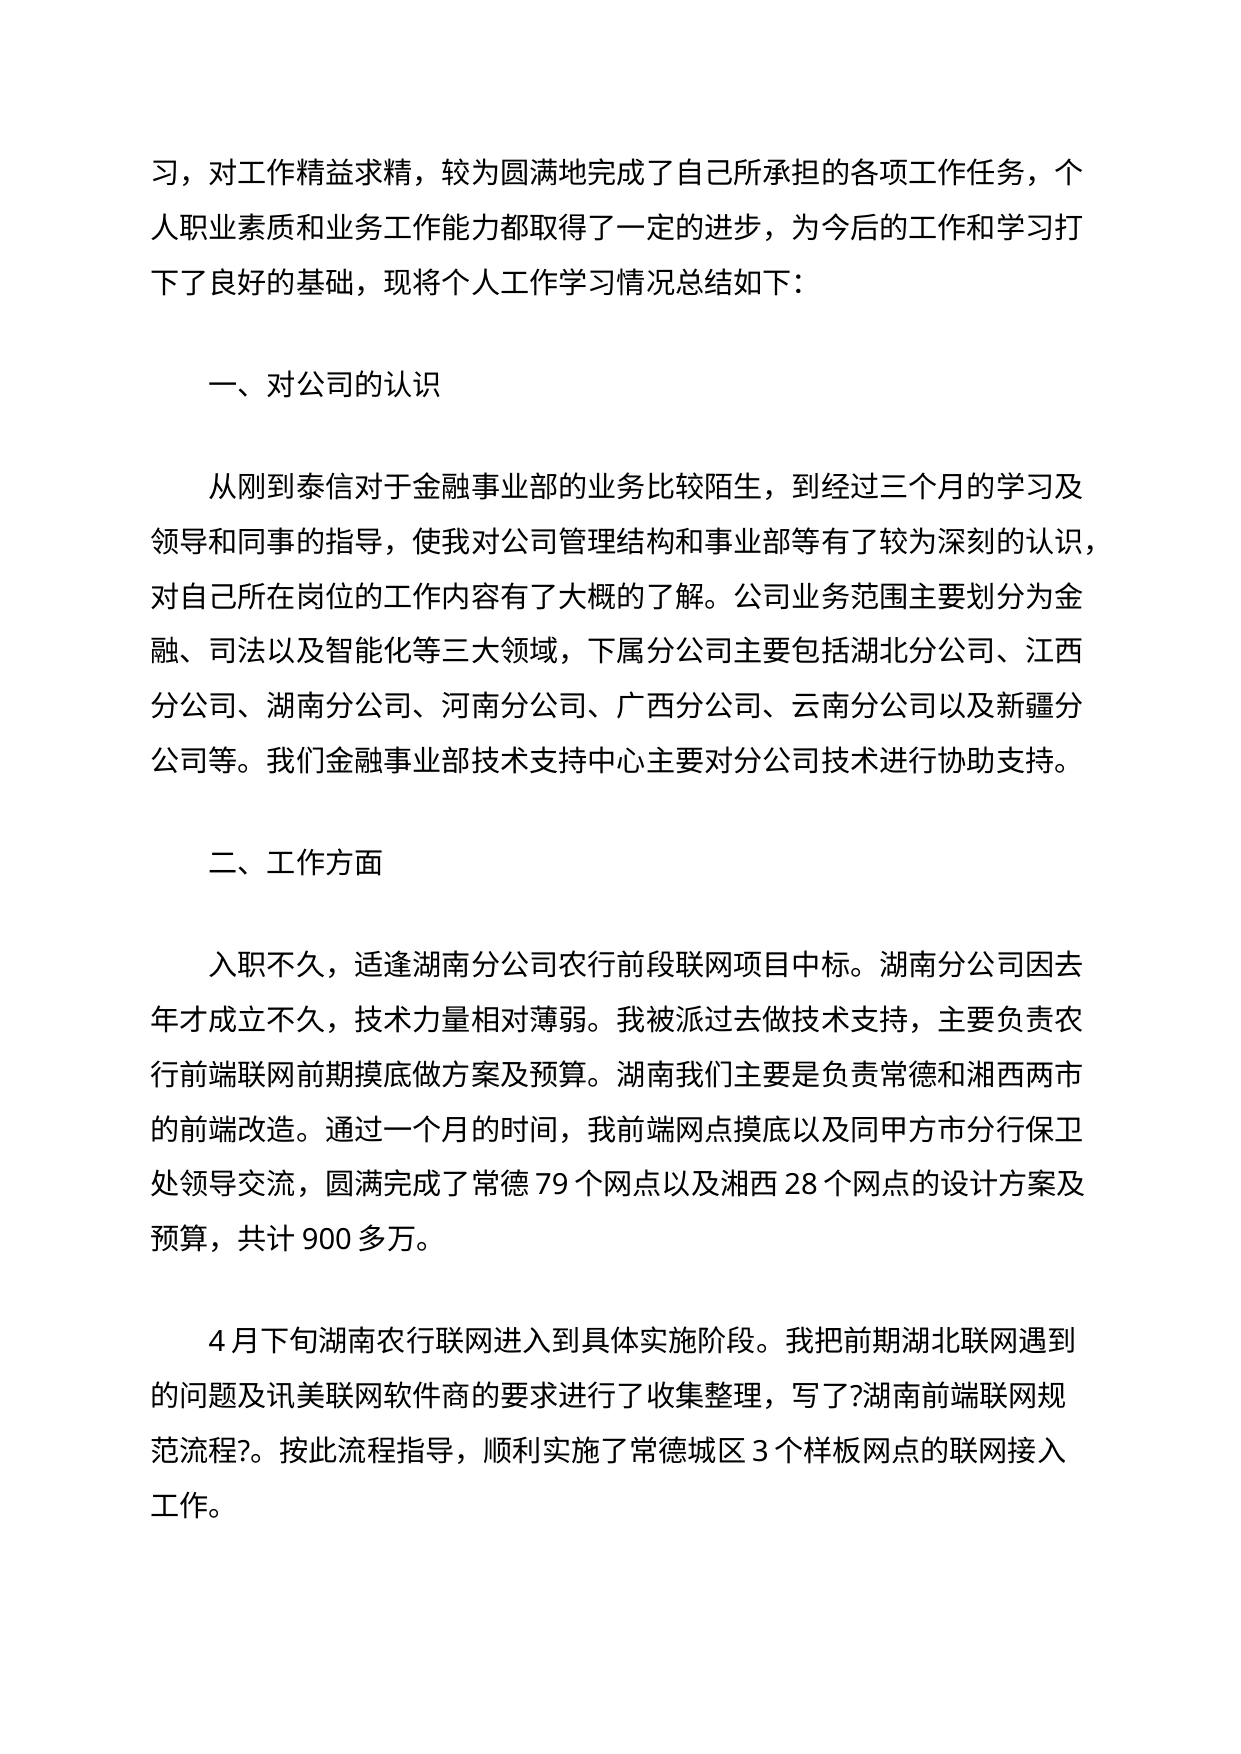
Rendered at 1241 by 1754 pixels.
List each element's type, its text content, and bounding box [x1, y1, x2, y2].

text 二、工作方面 [150, 839, 1090, 882]
text 一、对公司的认识 [150, 362, 1090, 404]
text 4月下旬湖南农行联网进入到具体实施阶段。我把前期湖北联网遇到的问题及讯美联网软件商的要求进行了收集整理，写了?湖南前端联网规范流程?。按此流程指导，顺利实施了常德城区3个样板网点的联网接入工作。 [150, 1318, 1090, 1525]
text 入职不久，适逢湖南分公司农行前段联网项目中标。湖南分公司因去年才成立不久，技术力量相对薄弱。我被派过去做技术支持，主要负责农行前端联网前期摸底做方案及预算。湖南我们主要是负责常德和湘西两市的前端改造。通过一个月的时间，我前端网点摸底以及同甲方市分行保卫处领导交流，圆满完成了常德79个网点以及湘西28个网点的设计方案及预算，共计900多万。 [150, 941, 1090, 1258]
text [150, 150, 1090, 302]
text 从刚到泰信对于金融事业部的业务比较陌生，到经过三个月的学习及领导和同事的指导，使我对公司管理结构和事业部等有了较为深刻的认识，对自己所在岗位的工作内容有了大概的了解。公司业务范围主要划分为金融、司法以及智能化等三大领域，下属分公司主要包括湖北分公司、江西分公司、湖南分公司、河南分公司、广西分公司、云南分公司以及新疆分公司等。我们金融事业部技术支持中心主要对分公司技术进行协助支持。 [150, 463, 1090, 780]
